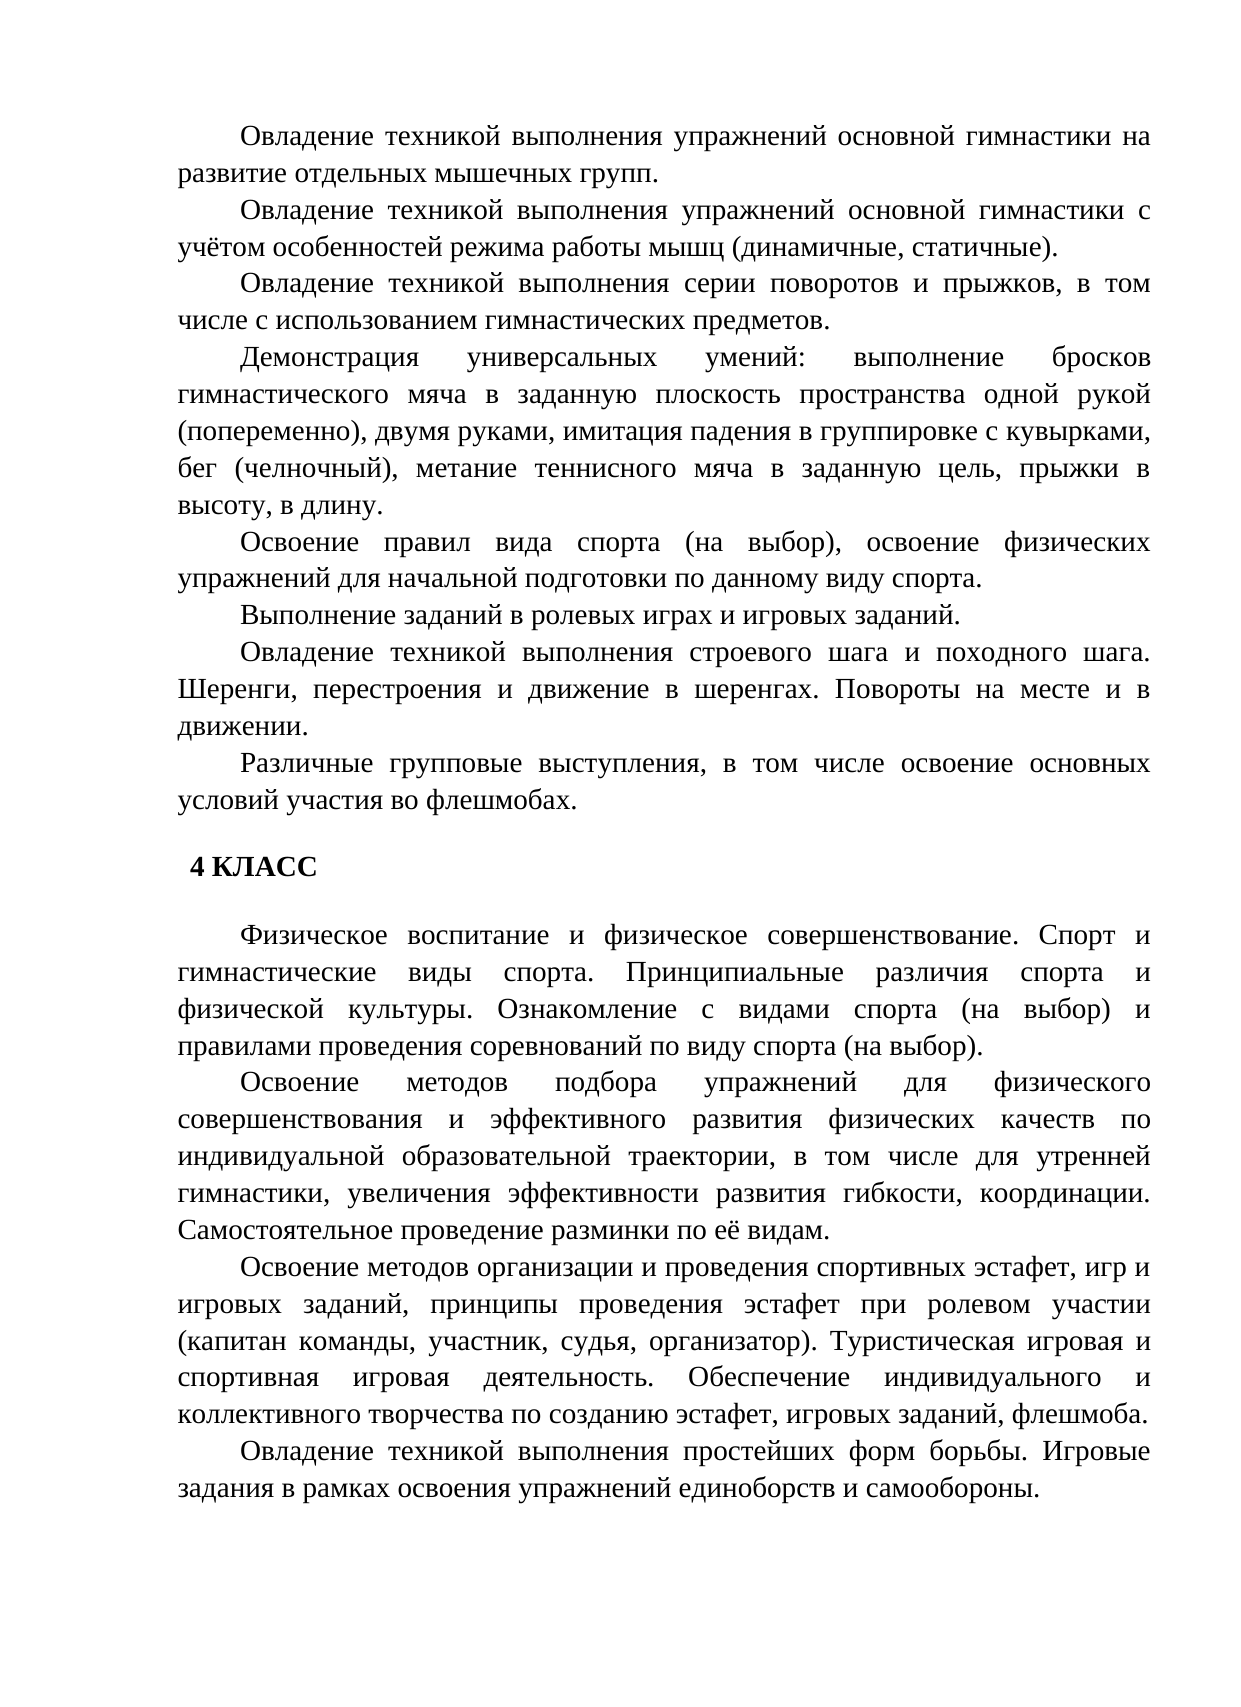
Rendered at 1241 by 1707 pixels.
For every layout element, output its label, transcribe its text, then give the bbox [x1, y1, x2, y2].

text Освоение правил вида спорта (на выбор), освоение физических упражнений для начальной подготовки по данному виду спорта. [177, 524, 1152, 594]
text Овладение техникой выполнения строевого шага и походного шага. Шеренги, перестроения и движение в шеренгах. Повороты на месте и в движении. [177, 634, 1152, 742]
text Освоение методов организации и проведения спортивных эстафет, игр и игровых заданий, принципы проведения эстафет при ролевом участии (капитан команды, участник, судья, организатор). Туристическая игровая и спортивная игровая деятельность. Обеспечение индивидуального и коллективного творчества по созданию эстафет, игровых заданий, флешмоба. [177, 1249, 1152, 1430]
text Овладение техникой выполнения простейших форм борьбы. Игровые задания в рамках освоения упражнений единоборств и самообороны. [177, 1433, 1152, 1504]
text Выполнение заданий в ролевых играх и игровых заданий. [177, 597, 1152, 631]
text Овладение техникой выполнения серии поворотов и прыжков, в том числе с использованием гимнастических предметов. [177, 266, 1152, 336]
text Овладение техникой выполнения упражнений основной гимнастики с учётом особенностей режима работы мышц (динамичные, статичные). [177, 192, 1152, 262]
text Демонстрация универсальных умений: выполнение бросков гимнастического мяча в заданную плоскость пространства одной рукой (попеременно), двумя руками, имитация падения в группировке с кувырками, бег (челночный), метание теннисного мяча в заданную цель, прыжки в высоту, в длину. [177, 339, 1152, 520]
text Различные групповые выступления, в том числе освоение основных условий участия во флешмобах. [177, 745, 1152, 815]
text Освоение методов подбора упражнений для физического совершенствования и эффективного развития физических качеств по индивидуальной образовательной траектории, в том числе для утренней гимнастики, увеличения эффективности развития гибкости, координации. Самостоятельное проведение разминки по её видам. [177, 1064, 1152, 1246]
text Физическое воспитание и физическое совершенствование. Спорт и гимнастические виды спорта. Принципиальные различия спорта и физической культуры. Ознакомление с видами спорта (на выбор) и правилами проведения соревнований по виду спорта (на выбор). [177, 917, 1152, 1061]
text 4 КЛАСС [190, 849, 1152, 883]
text Овладение техникой выполнения упражнений основной гимнастики на развитие отдельных мышечных групп. [177, 118, 1152, 188]
